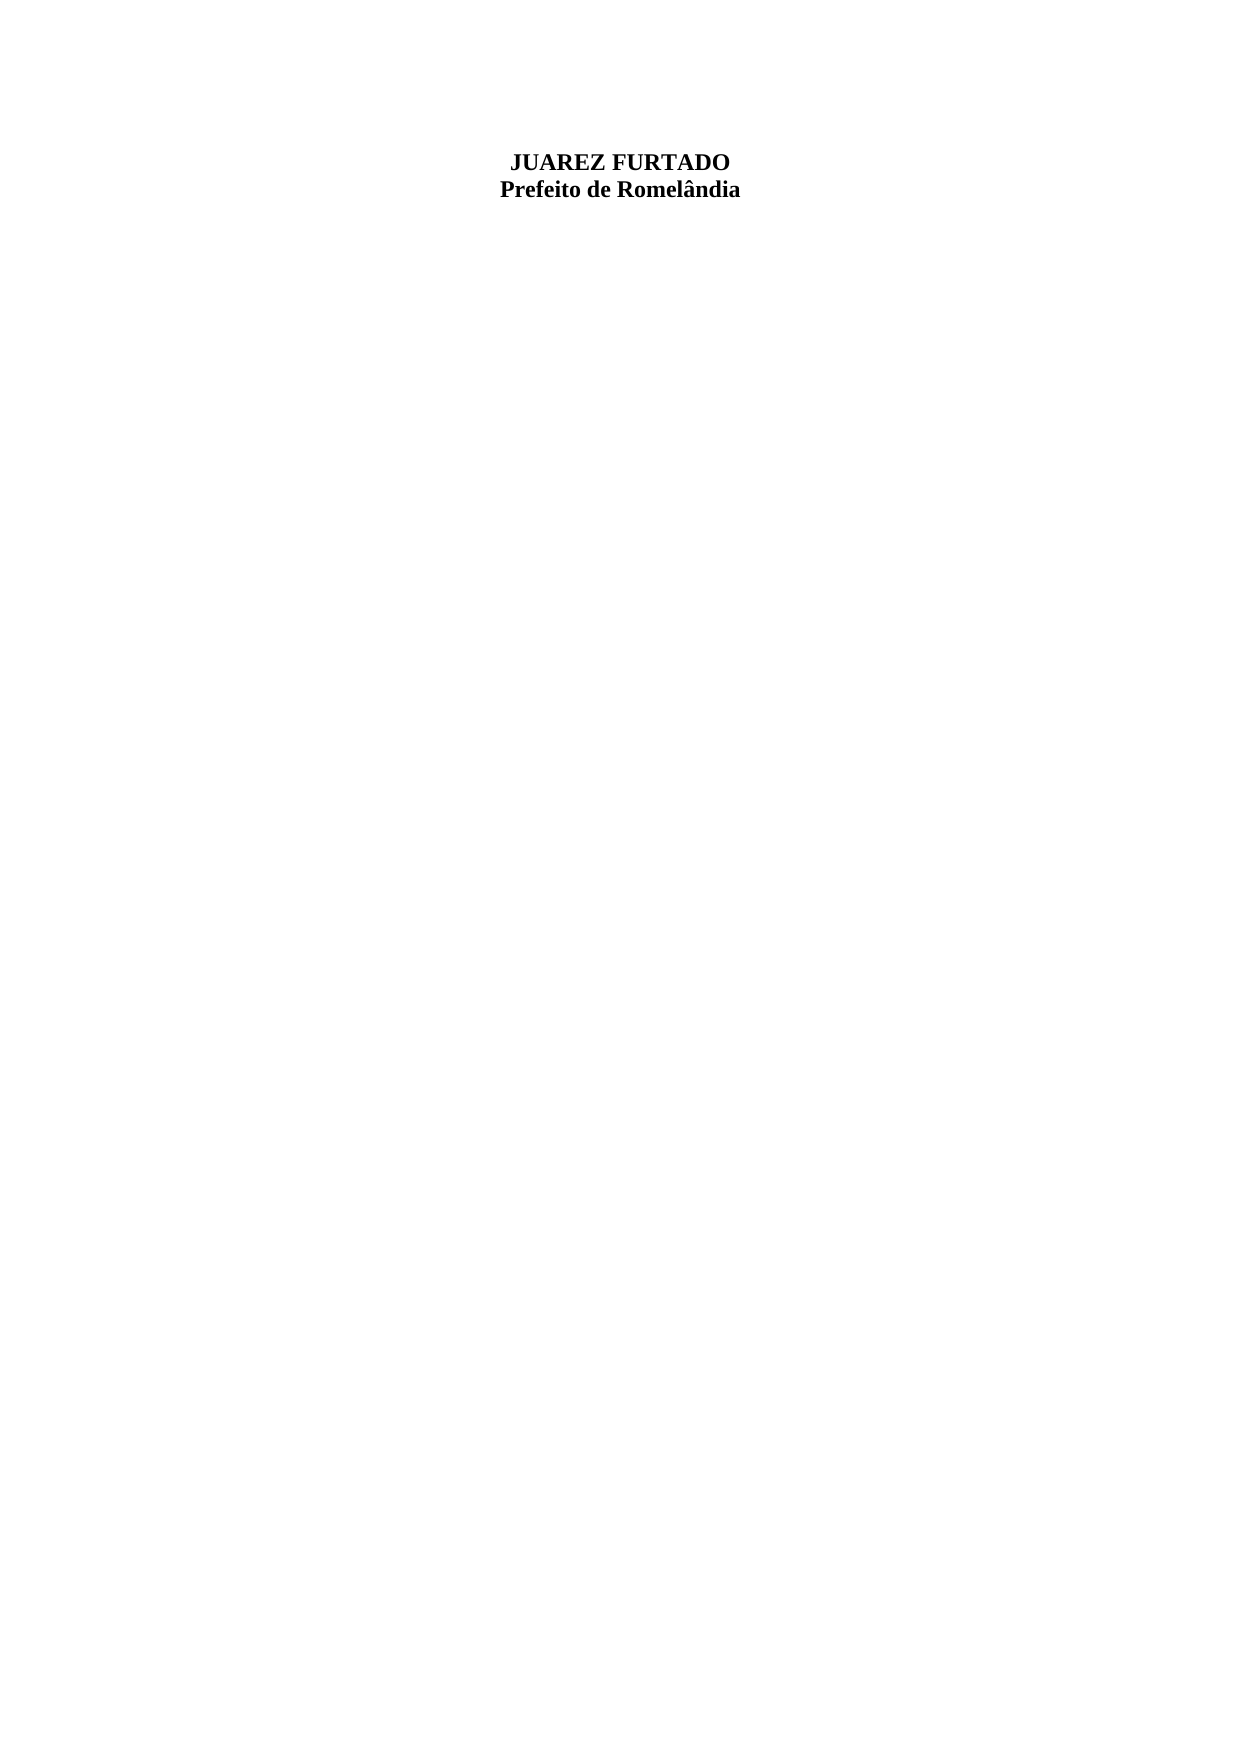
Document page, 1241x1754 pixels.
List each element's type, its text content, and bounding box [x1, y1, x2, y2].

text Prefeito de Romelândia [177, 175, 1063, 203]
text JUAREZ FURTADO [177, 148, 1063, 175]
